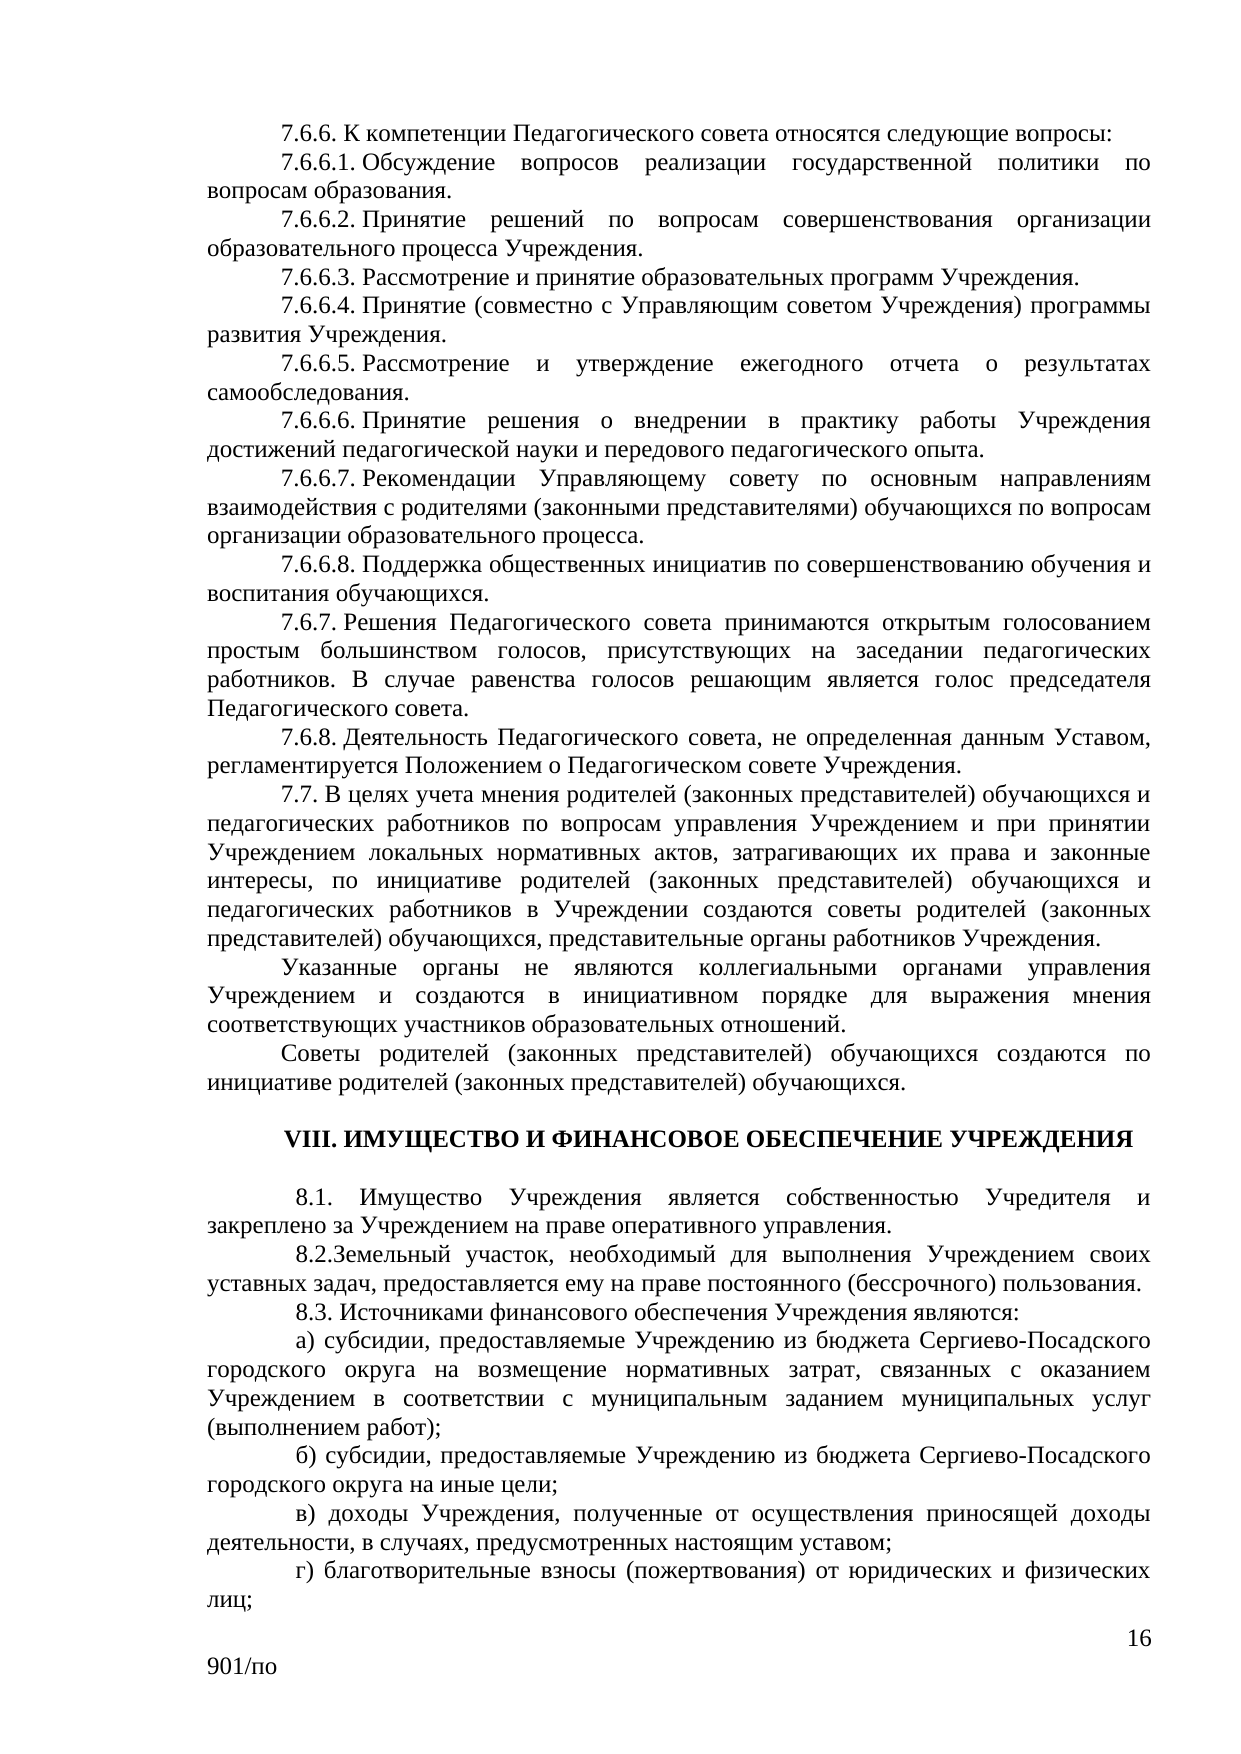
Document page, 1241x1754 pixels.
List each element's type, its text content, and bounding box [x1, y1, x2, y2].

text 7.6.6.4. Принятие (совместно с Управляющим советом Учреждения) программы развития Учреждения. [207, 291, 1152, 348]
text 8.3. Источниками финансового обеспечения Учреждения являются: [207, 1297, 1152, 1326]
text в) доходы Учреждения, полученные от осуществления приносящей доходы деятельности, в случаях, предусмотренных настоящим уставом; [207, 1498, 1152, 1556]
text 7.6.6.3. Рассмотрение и принятие образовательных программ Учреждения. [207, 262, 1152, 291]
text 7.6.6.7. Рекомендации Управляющему совету по основным направлениям взаимодействия с родителями (законными представителями) обучающихся по вопросам организации образовательного процесса. [207, 463, 1152, 549]
text 7.6.6.6. Принятие решения о внедрении в практику работы Учреждения достижений педагогической науки и передового педагогического опыта. [207, 406, 1152, 463]
text 7.6.7. Решения Педагогического совета принимаются открытым голосованием простым большинством голосов, присутствующих на заседании педагогических работников. В случае равенства голосов решающим является голос председателя Педагогического совета. [207, 607, 1152, 722]
text 7.6.6.5. Рассмотрение и утверждение ежегодного отчета о результатах самообследования. [207, 348, 1152, 406]
text 8.2.Земельный участок, необходимый для выполнения Учреждением своих уставных задач, предоставляется ему на праве постоянного (бессрочного) пользования. [207, 1239, 1152, 1297]
text Советы родителей (законных представителей) обучающихся создаются по инициативе родителей (законных представителей) обучающихся. [207, 1038, 1152, 1096]
text Указанные органы не являются коллегиальными органами управления Учреждением и создаются в инициативном порядке для выражения мнения соответствующих участников образовательных отношений. [207, 952, 1152, 1038]
text 7.6.6.1. Обсуждение вопросов реализации государственной политики по вопросам образования. [207, 147, 1152, 204]
text 7.6.6. К компетенции Педагогического совета относятся следующие вопросы: [207, 118, 1152, 147]
text 8.1. Имущество Учреждения является собственностью Учредителя и закреплено за Учреждением на праве оперативного управления. [207, 1182, 1152, 1239]
text 7.6.8. Деятельность Педагогического совета, не определенная данным Уставом, регламентируется Положением о Педагогическом совете Учреждения. [207, 722, 1152, 779]
text б) субсидии, предоставляемые Учреждению из бюджета Сергиево-Посадского городского округа на иные цели; [207, 1441, 1152, 1498]
text 7.6.6.8. Поддержка общественных инициатив по совершенствованию обучения и воспитания обучающихся. [207, 549, 1152, 607]
text 7.6.6.2. Принятие решений по вопросам совершенствования организации образовательного процесса Учреждения. [207, 204, 1152, 262]
text г) благотворительные взносы (пожертвования) от юридических и физических лиц; [207, 1556, 1152, 1613]
text а) субсидии, предоставляемые Учреждению из бюджета Сергиево-Посадского городского округа на возмещение нормативных затрат, связанных с оказанием Учреждением в соответствии с муниципальным заданием муниципальных услуг (выполнением работ); [207, 1326, 1152, 1441]
text 7.7. В целях учета мнения родителей (законных представителей) обучающихся и педагогических работников по вопросам управления Учреждением и при принятии Учреждением локальных нормативных актов, затрагивающих их права и законные интересы, по инициативе родителей (законных представителей) обучающихся и педагогических работников в Учреждении создаются советы родителей (законных представителей) обучающихся, представительные органы работников Учреждения. [207, 779, 1152, 952]
text VIII. ИМУЩЕСТВО И ФИНАНСОВОЕ ОБЕСПЕЧЕНИЕ УЧРЕЖДЕНИЯ [207, 1124, 1152, 1153]
